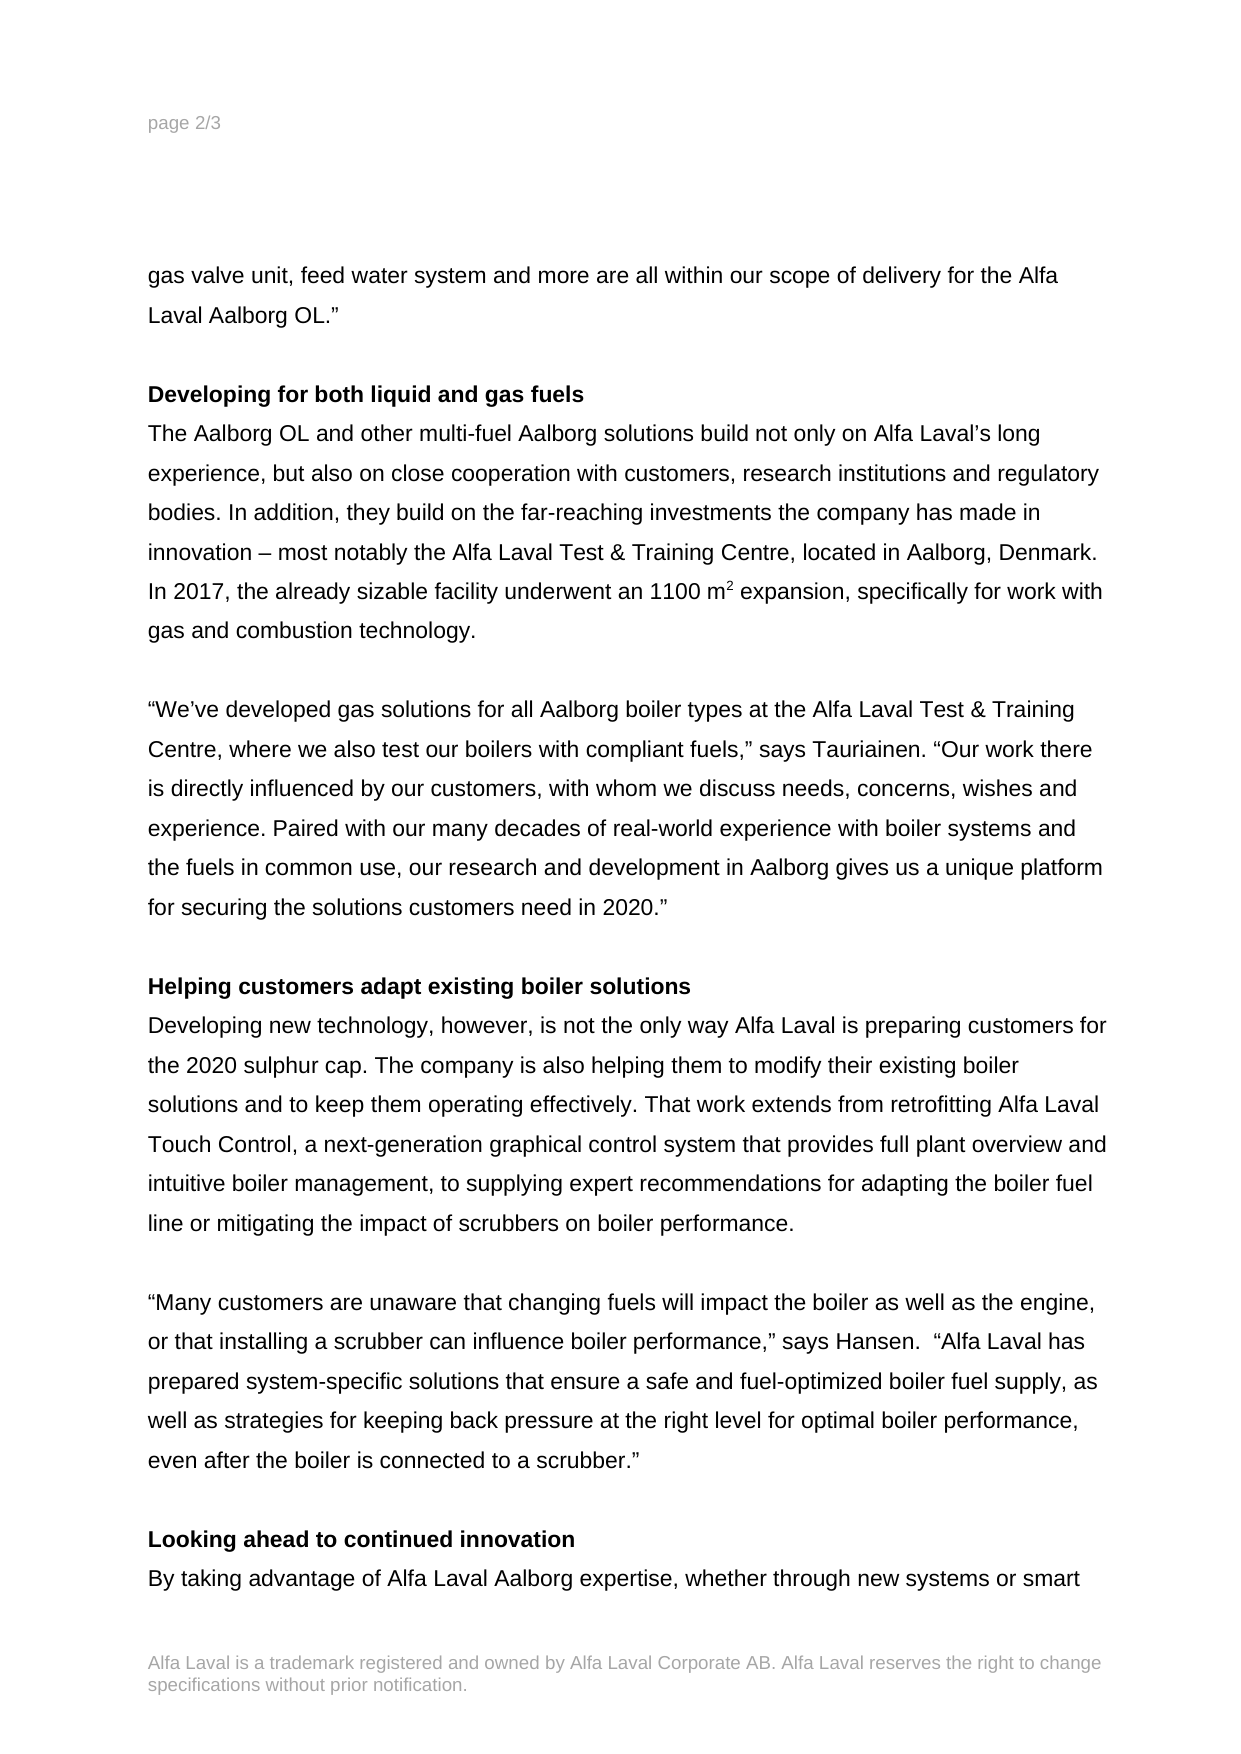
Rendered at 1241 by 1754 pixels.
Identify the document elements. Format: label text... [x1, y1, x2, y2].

text Helping customers adapt existing boiler solutions [148, 973, 1107, 999]
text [148, 262, 1107, 328]
text Developing new technology, however, is not the only way Alfa Laval is preparing customers for the 2020 sulphur cap. The company is also helping them to modify their existing boiler solutions and to keep them operating effectively. That work extends from retrofitting Alfa Laval Touch Control, a next-generation graphical control system that provides full plant overview and intuitive boiler management, to supplying expert recommendations for adapting the boiler fuel line or mitigating the impact of scrubbers on boiler performance. [148, 1012, 1107, 1236]
text The Aalborg OL and other multi-fuel Aalborg solutions build not only on Alfa Laval’s long experience, but also on close cooperation with customers, research institutions and regulatory bodies. In addition, they build on the far-reaching investments the company has made in innovation – most notably the Alfa Laval Test & Training Centre, located in Aalborg, Denmark. In 2017, the already sizable facility underwent an 1100 m2 expansion, specifically for work with gas and combustion technology. [148, 420, 1107, 644]
text “Many customers are unaware that changing fuels will impact the boiler as well as the engine, or that installing a scrubber can influence boiler performance,” says Hansen. “Alfa Laval has prepared system-specific solutions that ensure a safe and fuel-optimized boiler fuel supply, as well as strategies for keeping back pressure at the right level for optimal boiler performance, even after the boiler is connected to a scrubber.” [148, 1289, 1107, 1473]
text Looking ahead to continued innovation [148, 1526, 1107, 1552]
text Developing for both liquid and gas fuels [148, 381, 1107, 407]
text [148, 1565, 1107, 1591]
text “We’ve developed gas solutions for all Aalborg boiler types at the Alfa Laval Test & Training Centre, where we also test our boilers with compliant fuels,” says Tauriainen. “Our work there is directly influenced by our customers, with whom we discuss needs, concerns, wishes and experience. Paired with our many decades of real-world experience with boiler systems and the fuels in common use, our research and development in Aalborg gives us a unique platform for securing the solutions customers need in 2020.” [148, 696, 1107, 920]
